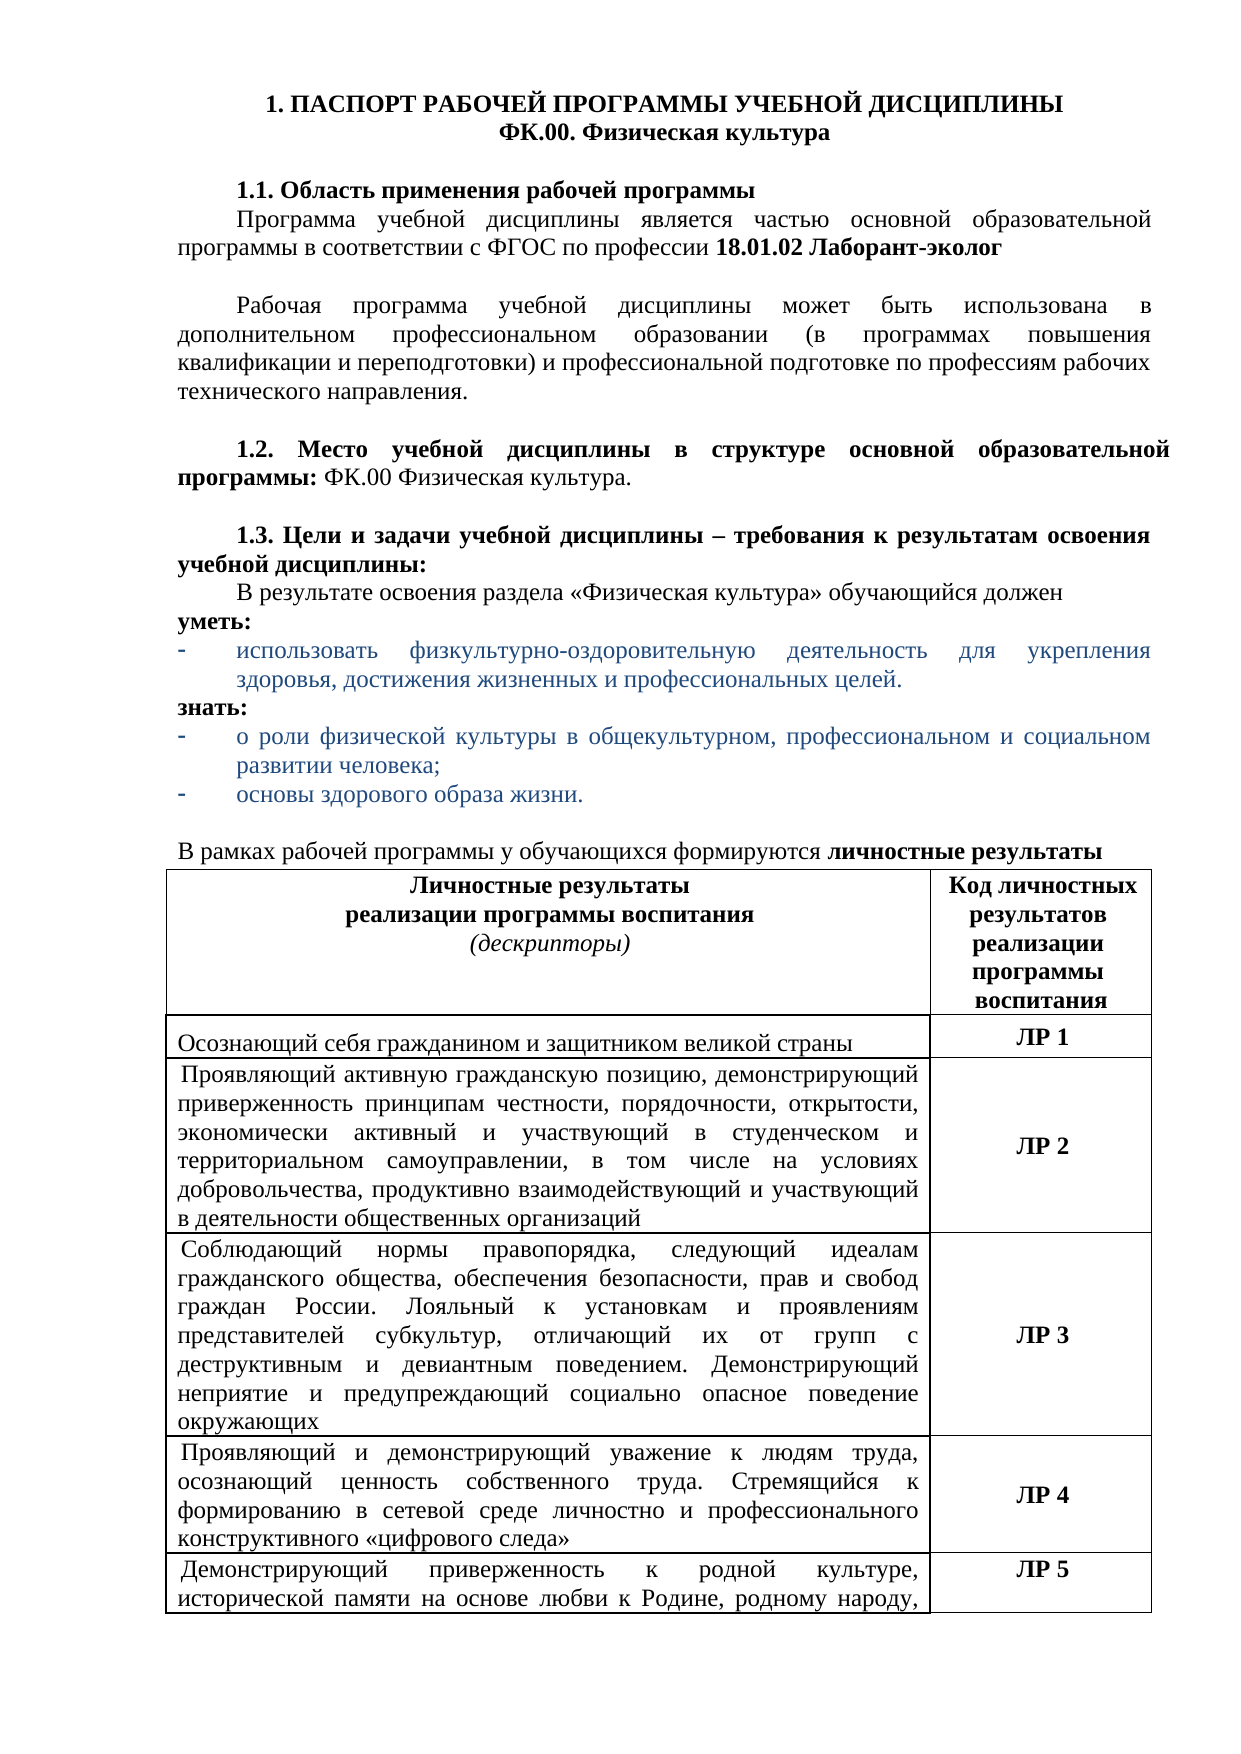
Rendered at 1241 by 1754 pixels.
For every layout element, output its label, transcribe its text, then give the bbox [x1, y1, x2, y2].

table_header Код личностных результатов реализации программы воспитания [931, 870, 1151, 1014]
list использовать физкультурно-оздоровительную деятельность для укрепления здоровья, достижения жизненных и профессиональных целей. [177, 635, 1152, 692]
text 1.3. Цели и задачи учебной дисциплины – требования к результатам освоения учебной дисциплины: [177, 520, 1152, 577]
text 1.2. Место учебной дисциплины в структуре основной образовательной программы: ФК.00 Физическая культура. [177, 434, 1171, 491]
table_cell Осознающий себя гражданином и защитником великой страны [167, 1016, 929, 1057]
table_cell ЛР 5 [931, 1553, 1151, 1612]
table_header Личностные результаты реализации программы воспитания (дескрипторы) [167, 870, 930, 1014]
text уметь: [177, 606, 1152, 635]
table_cell ЛР 2 [931, 1058, 1151, 1232]
list о роли физической культуры в общекультурном, профессиональном и социальном развитии человека; [177, 721, 1152, 779]
text 1. паспорт Рабочей ПРОГРАММЫ УЧЕБНОЙ ДИСЦИПЛИНЫ [177, 89, 1152, 117]
text В рамках рабочей программы у обучающихся формируются личностные результаты [177, 836, 1152, 865]
text В результате освоения раздела «Физическая культура» обучающийся должен [177, 577, 1152, 606]
text Программа учебной дисциплины является частью основной образовательной программы в соответствии с ФГОС по профессии 18.01.02 Лаборант-эколог [177, 204, 1152, 261]
text ФК.00. Физическая культура [177, 117, 1152, 146]
table_cell Проявляющий и демонстрирующий уважение к людям труда, осознающий ценность собственного труда. Стремящийся к формированию в сетевой среде личностно и профессионального конструктивного «цифрового следа» [167, 1437, 929, 1552]
text знать: [177, 692, 1152, 721]
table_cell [167, 1554, 929, 1612]
text 1.1. Область применения рабочей программы [177, 175, 1171, 204]
text Рабочая программа учебной дисциплины может быть использована в дополнительном профессиональном образовании (в программах повышения квалификации и переподготовки) и профессиональной подготовке по профессиям рабочих технического направления. [177, 290, 1152, 405]
table_cell Проявляющий активную гражданскую позицию, демонстрирующий приверженность принципам честности, порядочности, открытости, экономически активный и участвующий в студенческом и территориальном самоуправлении, в том числе на условиях добровольчества, продуктивно взаимодействующий и участвующий в деятельности общественных организаций [167, 1059, 929, 1232]
table_cell Соблюдающий нормы правопорядка, следующий идеалам гражданского общества, обеспечения безопасности, прав и свобод граждан России. Лояльный к установкам и проявлениям представителей субкультур, отличающий их от групп с деструктивным и девиантным поведением. Демонстрирующий неприятие и предупреждающий социально опасное поведение окружающих [167, 1234, 929, 1435]
table_cell ЛР 1 [931, 1015, 1151, 1057]
table_cell ЛР 4 [931, 1436, 1151, 1552]
table_cell ЛР 3 [931, 1233, 1151, 1435]
list основы здорового образа жизни. [177, 779, 1152, 807]
